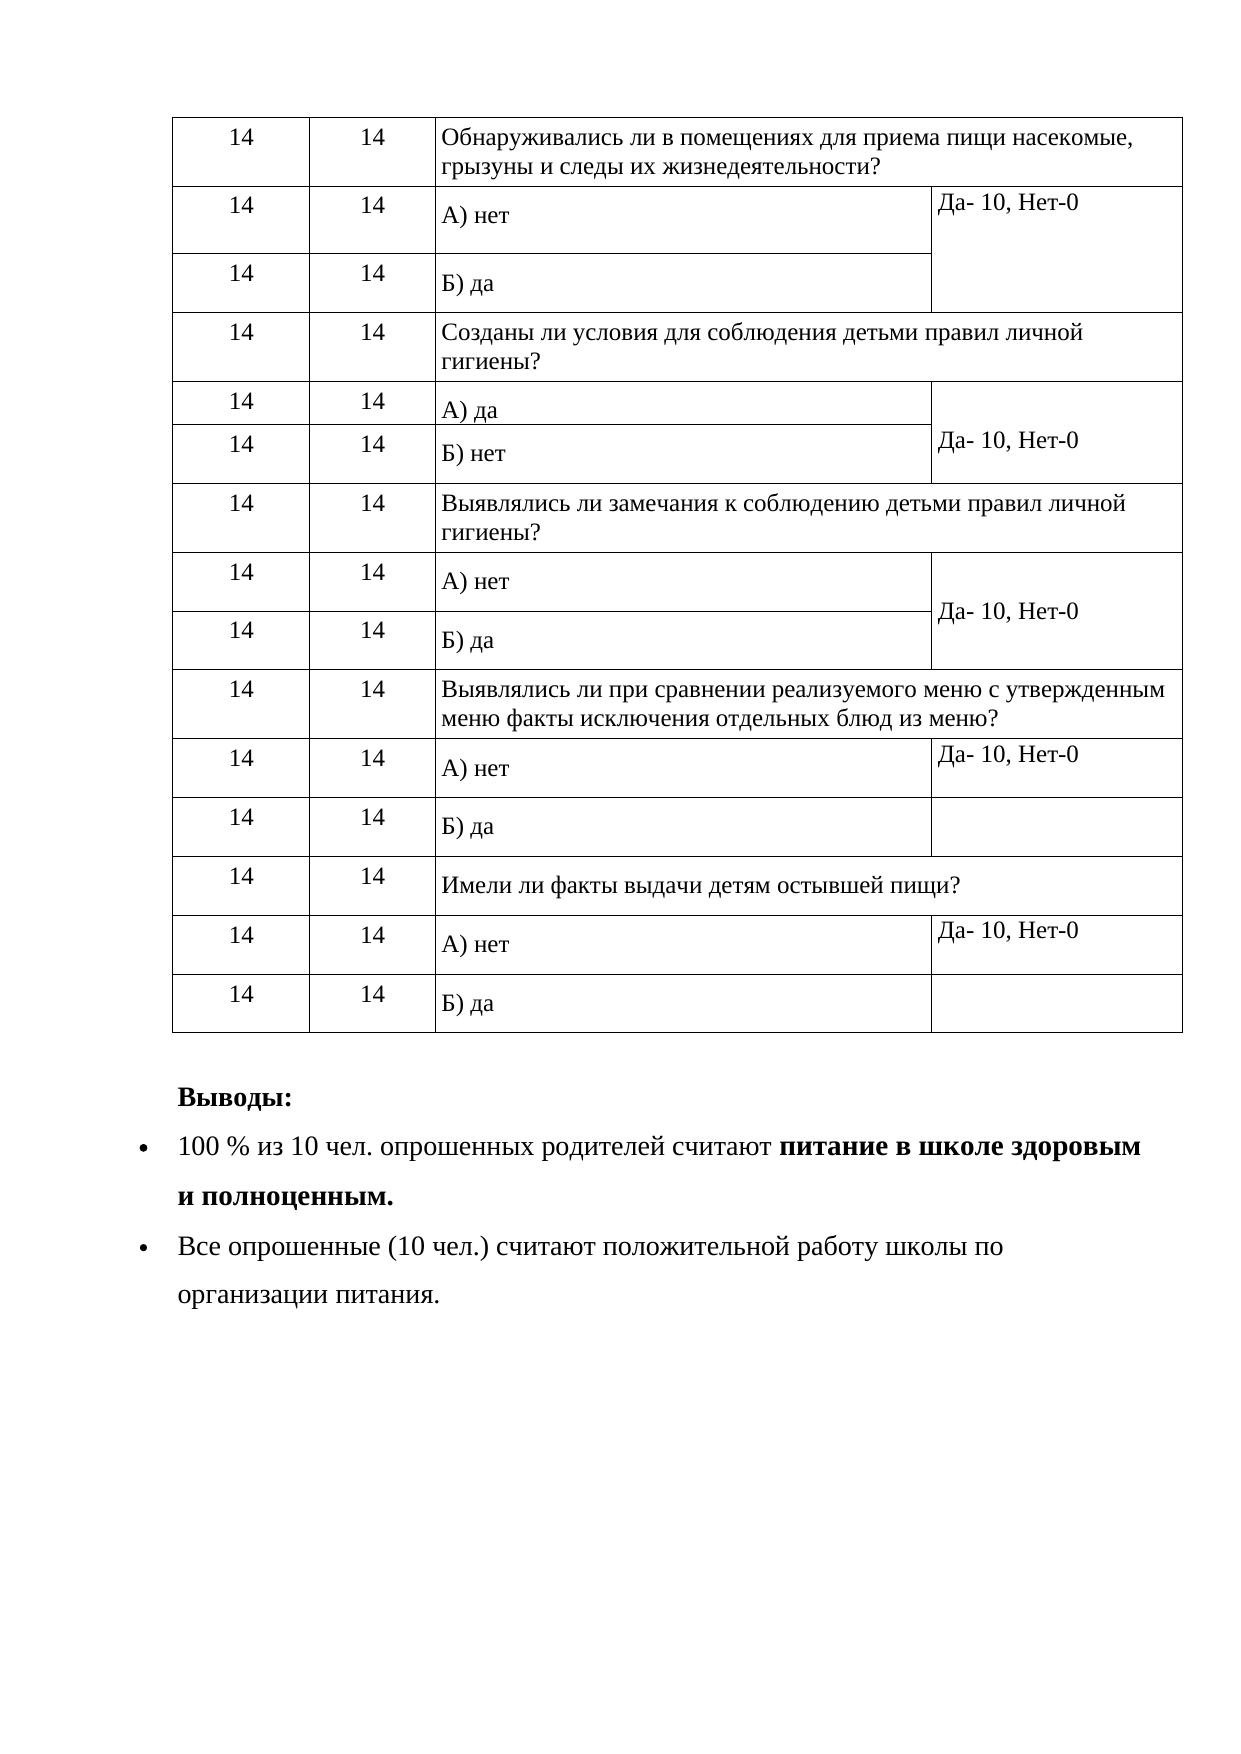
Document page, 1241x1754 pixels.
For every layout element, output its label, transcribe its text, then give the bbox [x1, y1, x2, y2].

table_header 14 [173, 118, 309, 186]
table_cell 14 [173, 916, 309, 973]
table_cell А) нет [436, 187, 931, 253]
table_cell Выявлялись ли замечания к соблюдению детьми правил личной гигиены? [436, 484, 1182, 552]
table_cell [932, 975, 1182, 1032]
table_cell 14 [310, 670, 435, 738]
table_cell 14 [310, 739, 435, 797]
table_cell Б) да [436, 975, 931, 1032]
table_cell 14 [310, 425, 435, 483]
table_cell Да- 10, Нет-0 [932, 553, 1182, 669]
table_cell Б) да [436, 612, 931, 669]
table_cell 14 [310, 313, 435, 381]
subtitle Выводы: [177, 1080, 1196, 1112]
table_cell Б) нет [436, 425, 931, 483]
table_cell А) нет [436, 553, 931, 611]
table_cell 14 [173, 553, 309, 611]
table_cell 14 [310, 975, 435, 1032]
table_cell [932, 798, 1182, 856]
table_cell 14 [173, 425, 309, 483]
table_cell Б) да [436, 798, 931, 856]
table_cell 14 [310, 484, 435, 552]
table_cell Да- 10, Нет-0 [932, 916, 1182, 973]
table_cell 14 [173, 798, 309, 856]
table_cell 14 [173, 975, 309, 1032]
table_cell Выявлялись ли при сравнении реализуемого меню с утвержденным меню факты исключения отдельных блюд из меню? [436, 670, 1182, 738]
list 100 % из 10 чел. опрошенных родителей считают питание в школе здоровым и полноценным. [140, 1128, 1149, 1212]
table_cell Да- 10, Нет-0 [932, 739, 1182, 797]
table_cell 14 [310, 382, 435, 424]
table_cell Да- 10, Нет-0 [932, 382, 1182, 483]
table_cell 14 [173, 382, 309, 424]
table_cell 14 [310, 612, 435, 669]
table_cell 14 [173, 313, 309, 381]
table_cell 14 [173, 612, 309, 669]
table_cell 14 [173, 670, 309, 738]
table_cell 14 [310, 798, 435, 856]
table_cell Б) да [436, 254, 931, 312]
table_cell 14 [310, 916, 435, 973]
table_cell 14 [310, 553, 435, 611]
table_cell А) нет [436, 739, 931, 797]
table_cell 14 [173, 484, 309, 552]
table_cell 14 [173, 187, 309, 253]
table_cell 14 [173, 857, 309, 914]
table_cell 14 [173, 254, 309, 312]
table_cell А) нет [436, 916, 931, 973]
table_header 14 [310, 118, 435, 186]
table_header Обнаруживались ли в помещениях для приема пищи насекомые, грызуны и следы их жизнедеятельности? [436, 118, 1182, 186]
table_cell 14 [310, 254, 435, 312]
table_cell 14 [173, 739, 309, 797]
table_cell Да- 10, Нет-0 [932, 187, 1182, 312]
table_cell Созданы ли условия для соблюдения детьми правил личной гигиены? [436, 313, 1182, 381]
list Все опрошенные (10 чел.) считают положительной работу школы по организации питания. [140, 1228, 1005, 1309]
table_cell Имели ли факты выдачи детям остывшей пищи? [436, 857, 1182, 914]
table_cell 14 [310, 857, 435, 914]
table_cell 14 [310, 187, 435, 253]
table_cell А) да [436, 382, 931, 424]
